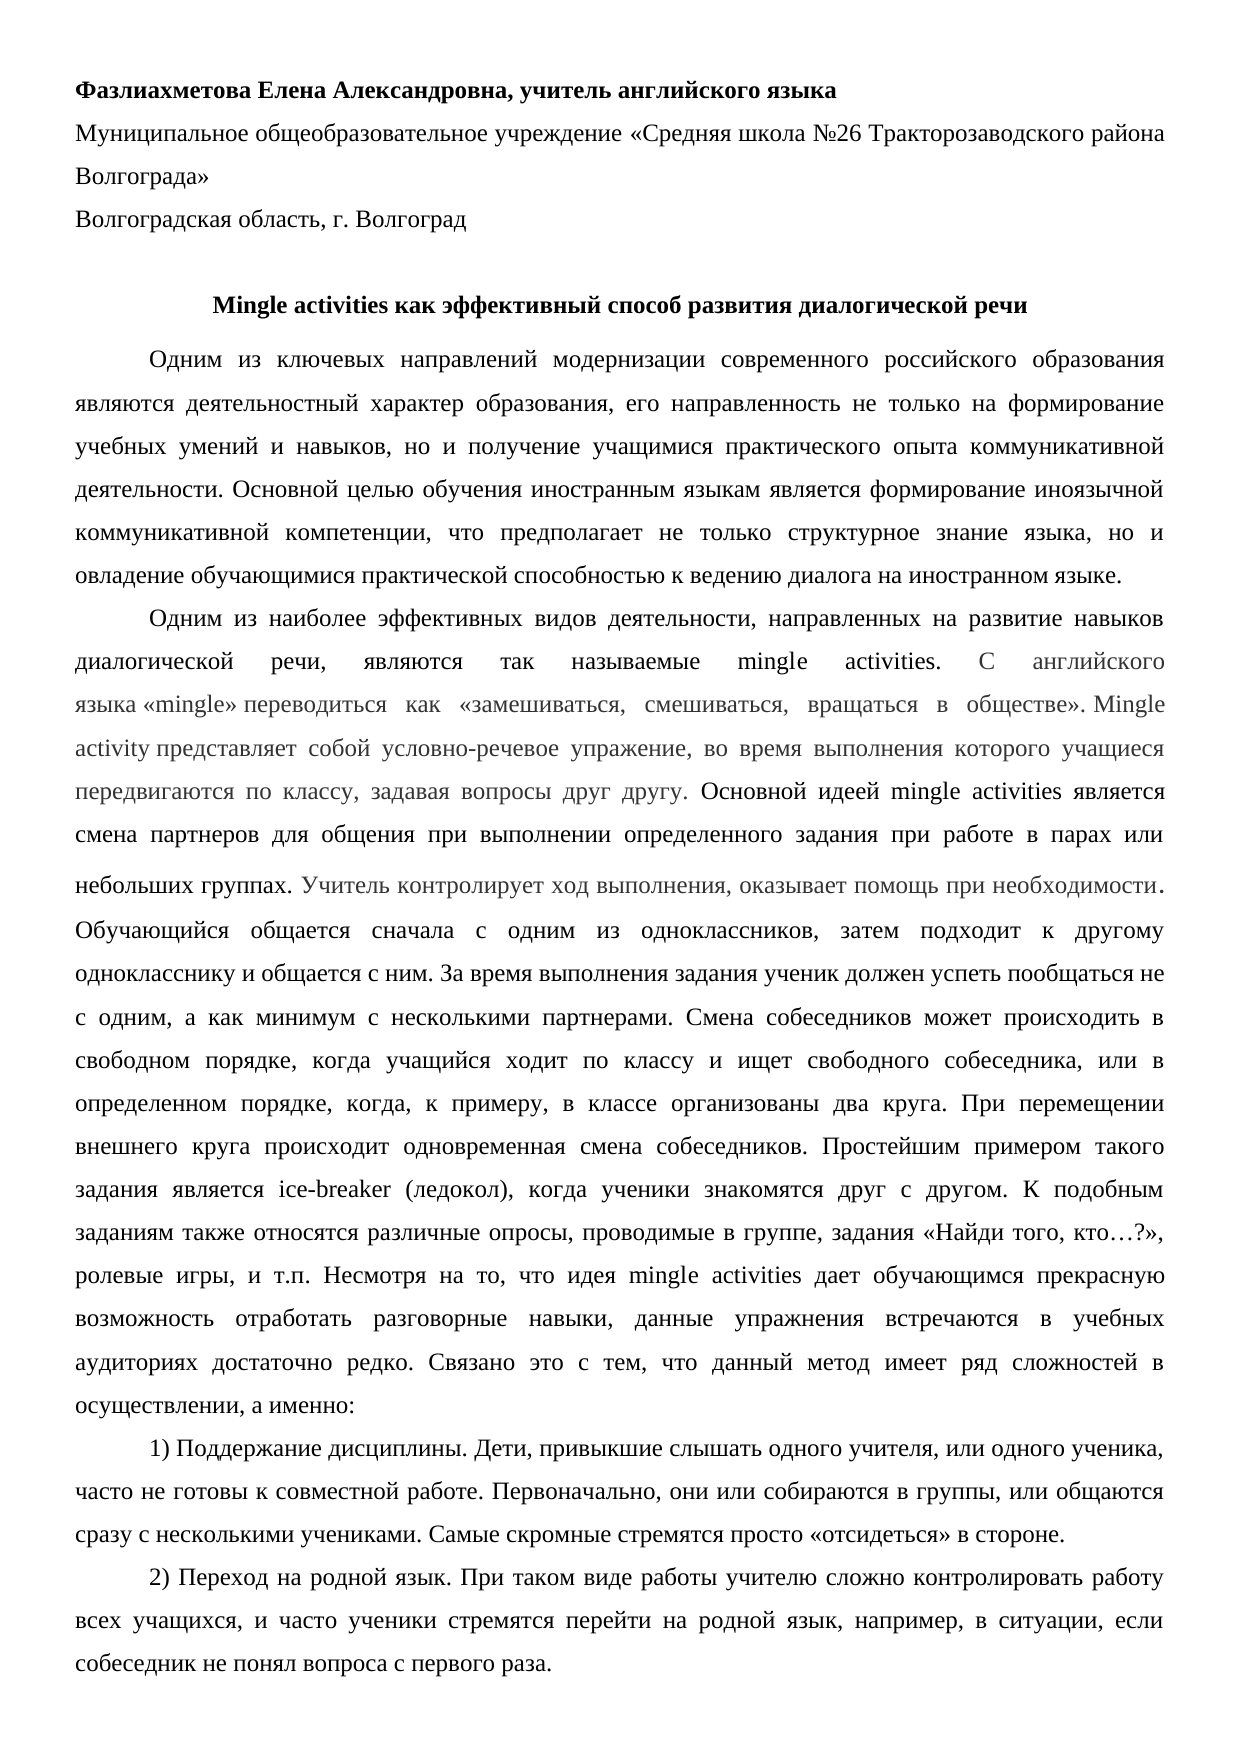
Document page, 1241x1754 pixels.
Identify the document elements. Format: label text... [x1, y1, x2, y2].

text Волгоградская область, г. Волгоград [75, 204, 1165, 233]
text Mingle activities как эффективный способ развития диалогической речи [75, 291, 1165, 319]
text 1) Поддержание дисциплины. Дети, привыкшие слышать одного учителя, или одного ученика, часто не готовы к совместной работе. Первоначально, они или собираются в группы, или общаются сразу с несколькими учениками. Самые скромные стремятся просто «отсидеться» в стороне. [75, 1433, 1165, 1548]
text Фазлиахметова Елена Александровна, учитель английского языка [75, 75, 1165, 104]
text Муниципальное общеобразовательное учреждение «Средняя школа №26 Тракторозаводского района Волгограда» [75, 118, 1165, 190]
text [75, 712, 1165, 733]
text Одним из ключевых направлений модернизации современного российского образования являются деятельностный характер образования, его направленность не только на формирование учебных умений и навыков, но и получение учащимися практического опыта коммуникативной деятельности. Основной целью обучения иностранным языкам является формирование иноязычной коммуникативной компетенции, что предполагает не только структурное знание языка, но и овладение обучающимися практической способностью к ведению диалога на иностранном языке. [75, 344, 1165, 589]
text Одним из наиболее эффективных видов деятельности, направленных на развитие навыков диалогической речи, являются так называемые mingle activities. С английского языка «mingle» переводиться как «замешиваться, смешиваться, вращаться в обществе». Mingle activity представляет собой условно-речевое упражение, во время выполнения которого учащиеся передвигаются по классу, задавая вопросы друг другу. Основной идеей mingle activities является смена партнеров для общения при выполнении определенного задания при работе в парах или небольших группах. Учитель контролирует ход выполнения, оказывает помощь при необходимости. Обучающийся общается сначала с одним из одноклассников, затем подходит к другому однокласснику и общается с ним. За время выполнения задания ученик должен успеть пообщаться не с одним, а как минимум с несколькими партнерами. Смена собеседников может происходить в свободном порядке, когда учащийся ходит по классу и ищет свободного собеседника, или в определенном порядке, когда, к примеру, в классе организованы два круга. При перемещении внешнего круга происходит одновременная смена собеседников. Простейшим примером такого задания является ice-breaker (ледокол), когда ученики знакомятся друг с другом. К подобным заданиям также относятся различные опросы, проводимые в группе, задания «Найди того, кто…?», ролевые игры, и т.п. Несмотря на то, что идея mingle activities дает обучающимся прекрасную возможность отработать разговорные навыки, данные упражнения встречаются в учебных аудиториях достаточно редко. Связано это с тем, что данный метод имеет ряд сложностей в осуществлении, а именно: [75, 761, 1165, 1418]
text Одним из наиболее эффективных видов деятельности, направленных на развитие навыков диалогической речи, являются так называемые mingle activities. С английского языка «mingle» переводиться как «замешиваться, смешиваться, вращаться в обществе». Mingle activity представляет собой условно-речевое упражение, во время выполнения которого учащиеся передвигаются по классу, задавая вопросы друг другу. Основной идеей mingle activities является смена партнеров для общения при выполнении определенного задания при работе в парах или небольших группах. Учитель контролирует ход выполнения, оказывает помощь при необходимости. Обучающийся общается сначала с одним из одноклассников, затем подходит к другому однокласснику и общается с ним. За время выполнения задания ученик должен успеть пообщаться не с одним, а как минимум с несколькими партнерами. Смена собеседников может происходить в свободном порядке, когда учащийся ходит по классу и ищет свободного собеседника, или в определенном порядке, когда, к примеру, в классе организованы два круга. При перемещении внешнего круга происходит одновременная смена собеседников. Простейшим примером такого задания является ice-breaker (ледокол), когда ученики знакомятся друг с другом. К подобным заданиям также относятся различные опросы, проводимые в группе, задания «Найди того, кто…?», ролевые игры, и т.п. Несмотря на то, что идея mingle activities дает обучающимся прекрасную возможность отработать разговорные навыки, данные упражнения встречаются в учебных аудиториях достаточно редко. Связано это с тем, что данный метод имеет ряд сложностей в осуществлении, а именно: [75, 603, 1165, 711]
text 2) Переход на родной язык. При таком виде работы учителю сложно контролировать работу всех учащихся, и часто ученики стремятся перейти на родной язык, например, в ситуации, если собеседник не понял вопроса с первого раза. [75, 1562, 1165, 1677]
